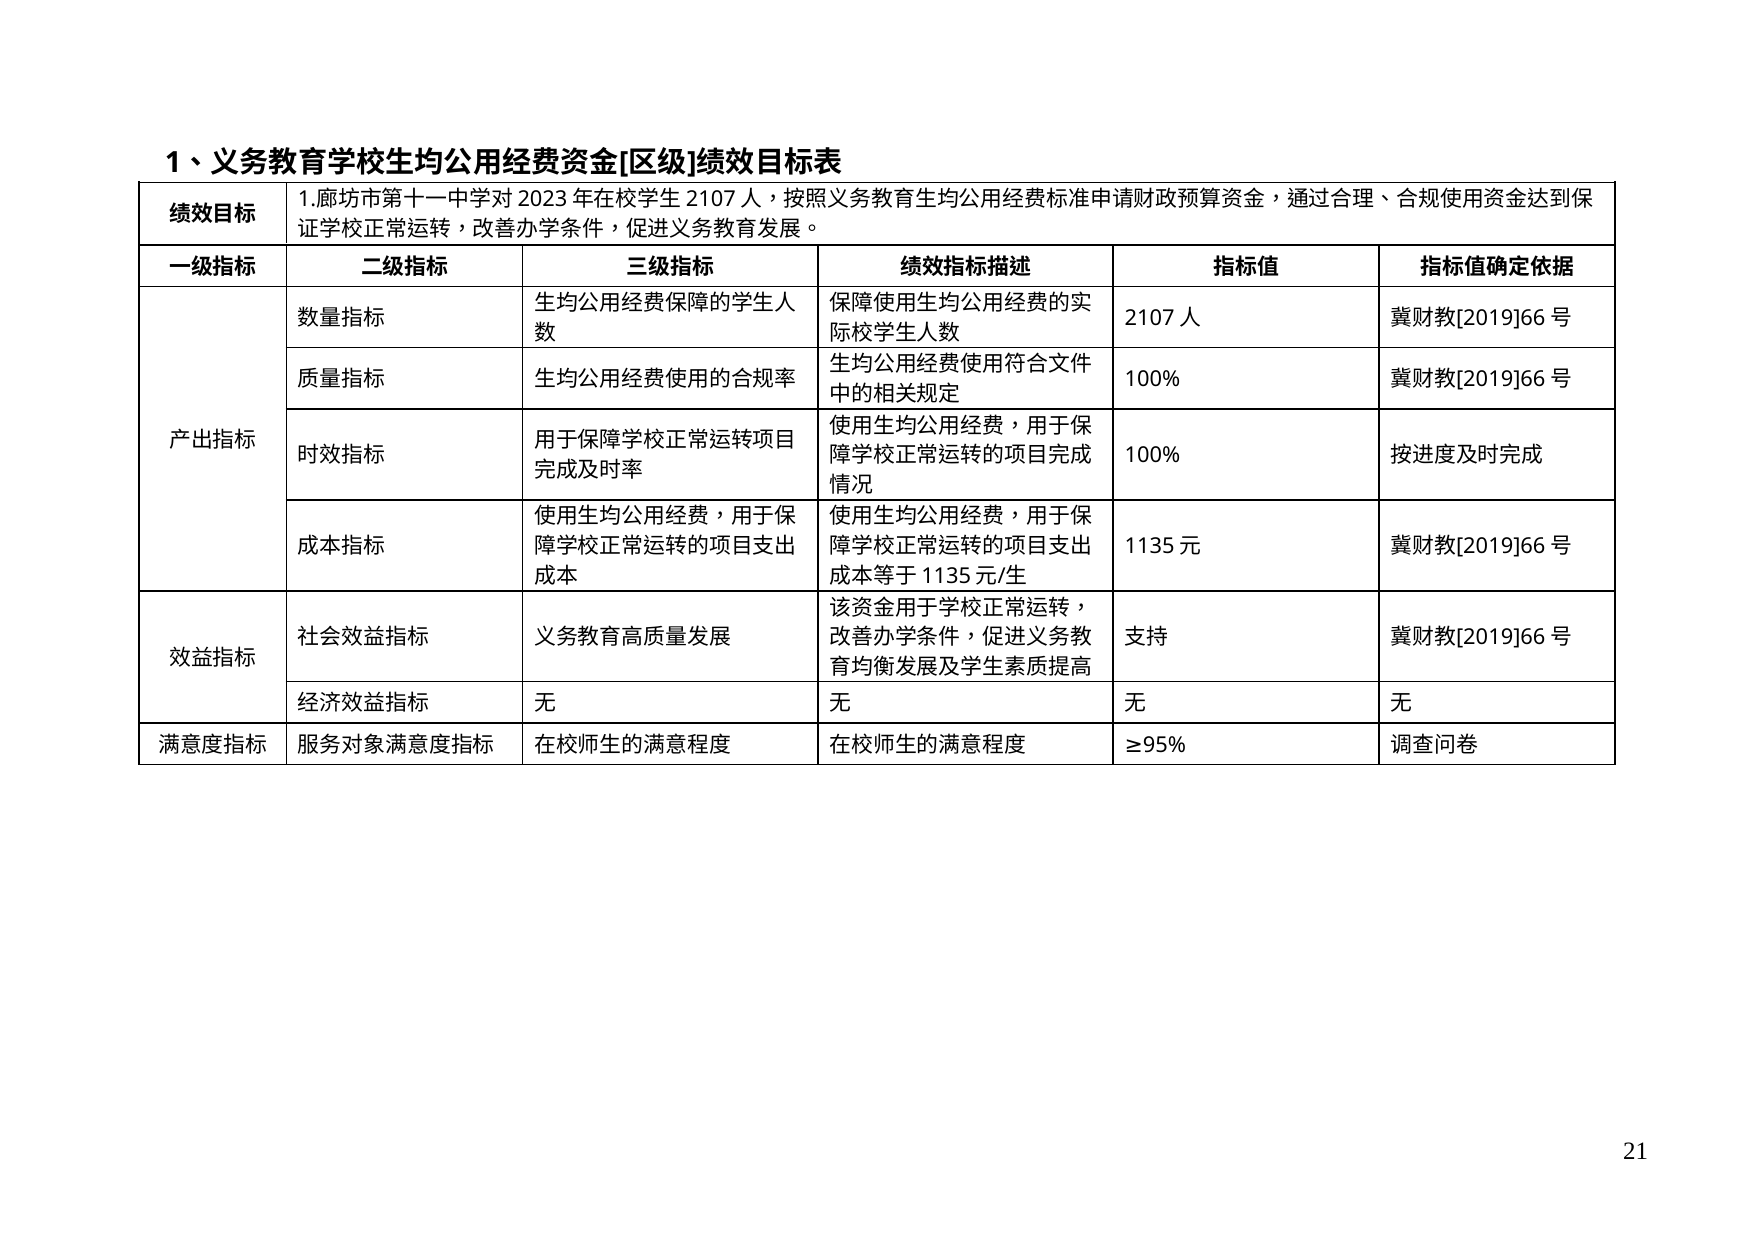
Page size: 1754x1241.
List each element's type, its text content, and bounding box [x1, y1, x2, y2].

table_cell 在校师生的满意程度 [819, 724, 1112, 763]
table_cell 该资金用于学校正常运转，改善办学条件，促进义务教育均衡发展及学生素质提高 [819, 592, 1112, 681]
table_cell 使用生均公用经费，用于保障学校正常运转的项目完成情况 [819, 410, 1112, 499]
table_cell 质量指标 [287, 348, 522, 408]
table_cell 使用生均公用经费，用于保障学校正常运转的项目支出成本等于1135元/生 [819, 501, 1112, 590]
table_cell 用于保障学校正常运转项目完成及时率 [523, 410, 817, 499]
table_cell 时效指标 [287, 410, 522, 499]
table_cell 数量指标 [287, 287, 522, 347]
table_cell 成本指标 [287, 501, 522, 590]
table_cell 冀财教[2019]66号 [1380, 592, 1614, 681]
table_cell 100% [1114, 410, 1378, 499]
table_header 二级指标 [287, 246, 522, 286]
table_header 绩效指标描述 [819, 246, 1112, 286]
table_cell 1135元 [1114, 501, 1378, 590]
table_cell 产出指标 [140, 287, 286, 590]
table_cell 2107人 [1114, 287, 1378, 347]
table_cell 保障使用生均公用经费的实际校学生人数 [819, 287, 1112, 347]
table_cell 效益指标 [140, 592, 286, 722]
table_cell 义务教育高质量发展 [523, 592, 817, 681]
table_cell 生均公用经费保障的学生人数 [523, 287, 817, 347]
table_cell ≥95% [1114, 724, 1378, 763]
table_cell 无 [819, 682, 1112, 722]
table_cell 冀财教[2019]66号 [1380, 501, 1614, 590]
table_cell 冀财教[2019]66号 [1380, 287, 1614, 347]
table_header 绩效目标 [140, 183, 286, 243]
table_cell 无 [1114, 682, 1378, 722]
table_cell 无 [1380, 682, 1614, 722]
table_cell 使用生均公用经费，用于保障学校正常运转的项目支出成本 [523, 501, 817, 590]
table_header 一级指标 [140, 246, 286, 286]
table_cell 满意度指标 [140, 724, 286, 763]
table_cell 生均公用经费使用符合文件中的相关规定 [819, 348, 1112, 408]
table_cell 支持 [1114, 592, 1378, 681]
table_cell 冀财教[2019]66号 [1380, 348, 1614, 408]
table_cell 100% [1114, 348, 1378, 408]
table_cell 调查问卷 [1380, 724, 1614, 763]
table_cell 在校师生的满意程度 [523, 724, 817, 763]
table_cell 服务对象满意度指标 [287, 724, 522, 763]
table_cell 无 [523, 682, 817, 722]
table_header 指标值 [1114, 246, 1378, 286]
table_header 三级指标 [523, 246, 817, 286]
table_cell 生均公用经费使用的合规率 [523, 348, 817, 408]
table_cell 按进度及时完成 [1380, 410, 1614, 499]
text 1、义务教育学校生均公用经费资金[区级]绩效目标表 [106, 142, 1648, 181]
table_cell 社会效益指标 [287, 592, 522, 681]
table_header 1.廊坊市第十一中学对2023年在校学生2107人，按照义务教育生均公用经费标准申请财政预算资金，通过合理、合规使用资金达到保证学校正常运转，改善办学条件，促进义务教育发展。 [287, 183, 1614, 243]
table_cell 经济效益指标 [287, 682, 522, 722]
table_header 指标值确定依据 [1380, 246, 1614, 286]
